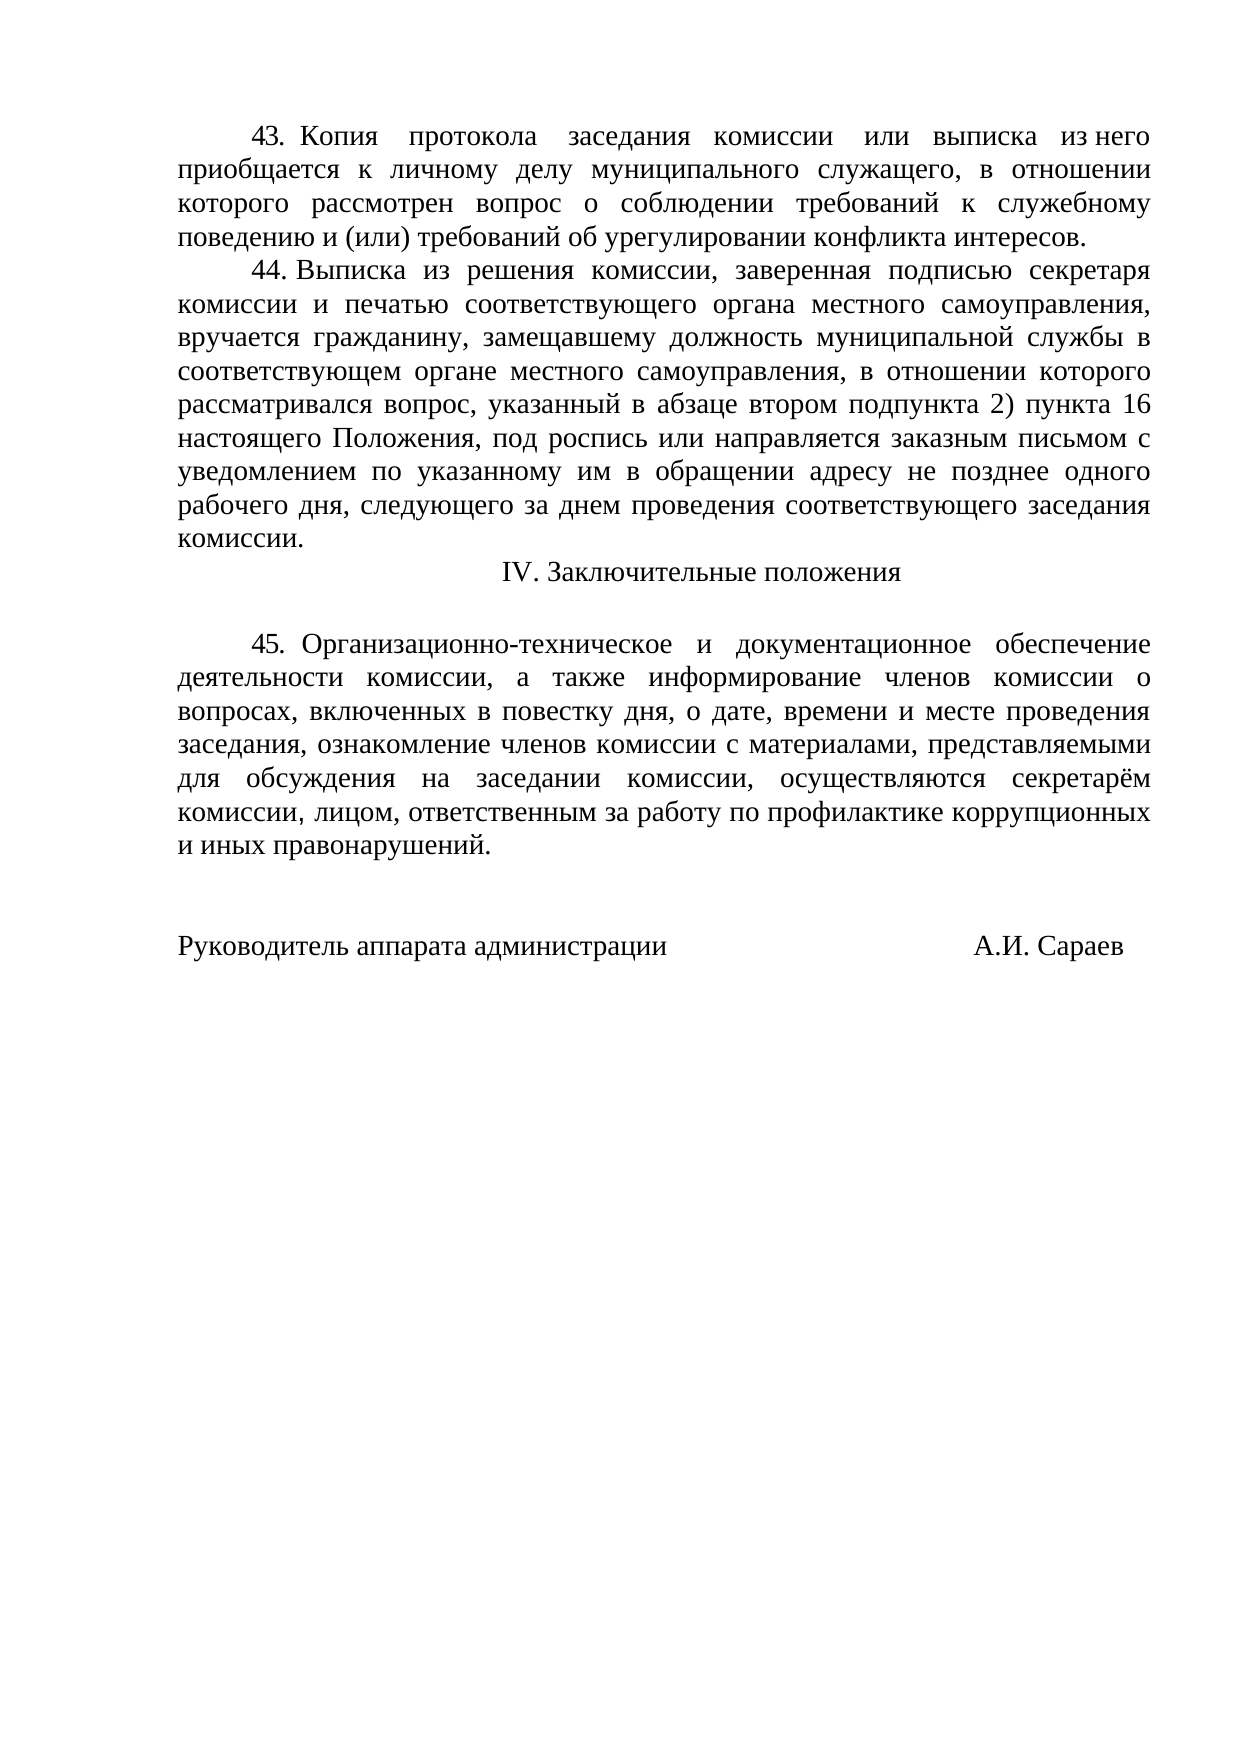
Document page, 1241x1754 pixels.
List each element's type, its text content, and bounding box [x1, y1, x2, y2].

text 45. Организационно-техническое и документационное обеспечение деятельности комиссии, а также информирование членов комиссии о вопросах, включенных в повестку дня, о дате, времени и месте проведения заседания, ознакомление членов комиссии с материалами, представляемыми для обсуждения на заседании комиссии, осуществляются секретарём комиссии, лицом, ответственным за работу по профилактике коррупционных и иных правонарушений. [177, 626, 1152, 861]
text 44. Выписка из решения комиссии, заверенная подписью секретаря комиссии и печатью соответствующего органа местного самоуправления, вручается гражданину, замещавшему должность муниципальной службы в соответствующем органе местного самоуправления, в отношении которого рассматривался вопрос, указанный в абзаце втором подпункта 2) пункта 16 настоящего Положения, под роспись или направляется заказным письмом с уведомлением по указанному им в обращении адресу не позднее одного рабочего дня, следующего за днем проведения соответствующего заседания комиссии. [177, 252, 1152, 554]
text 43. Копия протокола заседания комиссии или выписка из него приобщается к личному делу муниципального служащего, в отношении которого рассмотрен вопрос о соблюдении требований к служебному поведению и (или) требований об урегулировании конфликта интересов. [177, 118, 1152, 252]
subtitle Руководитель аппарата администрации А.И. Сараев [177, 928, 1152, 962]
text IV. Заключительные положения [177, 554, 1152, 588]
